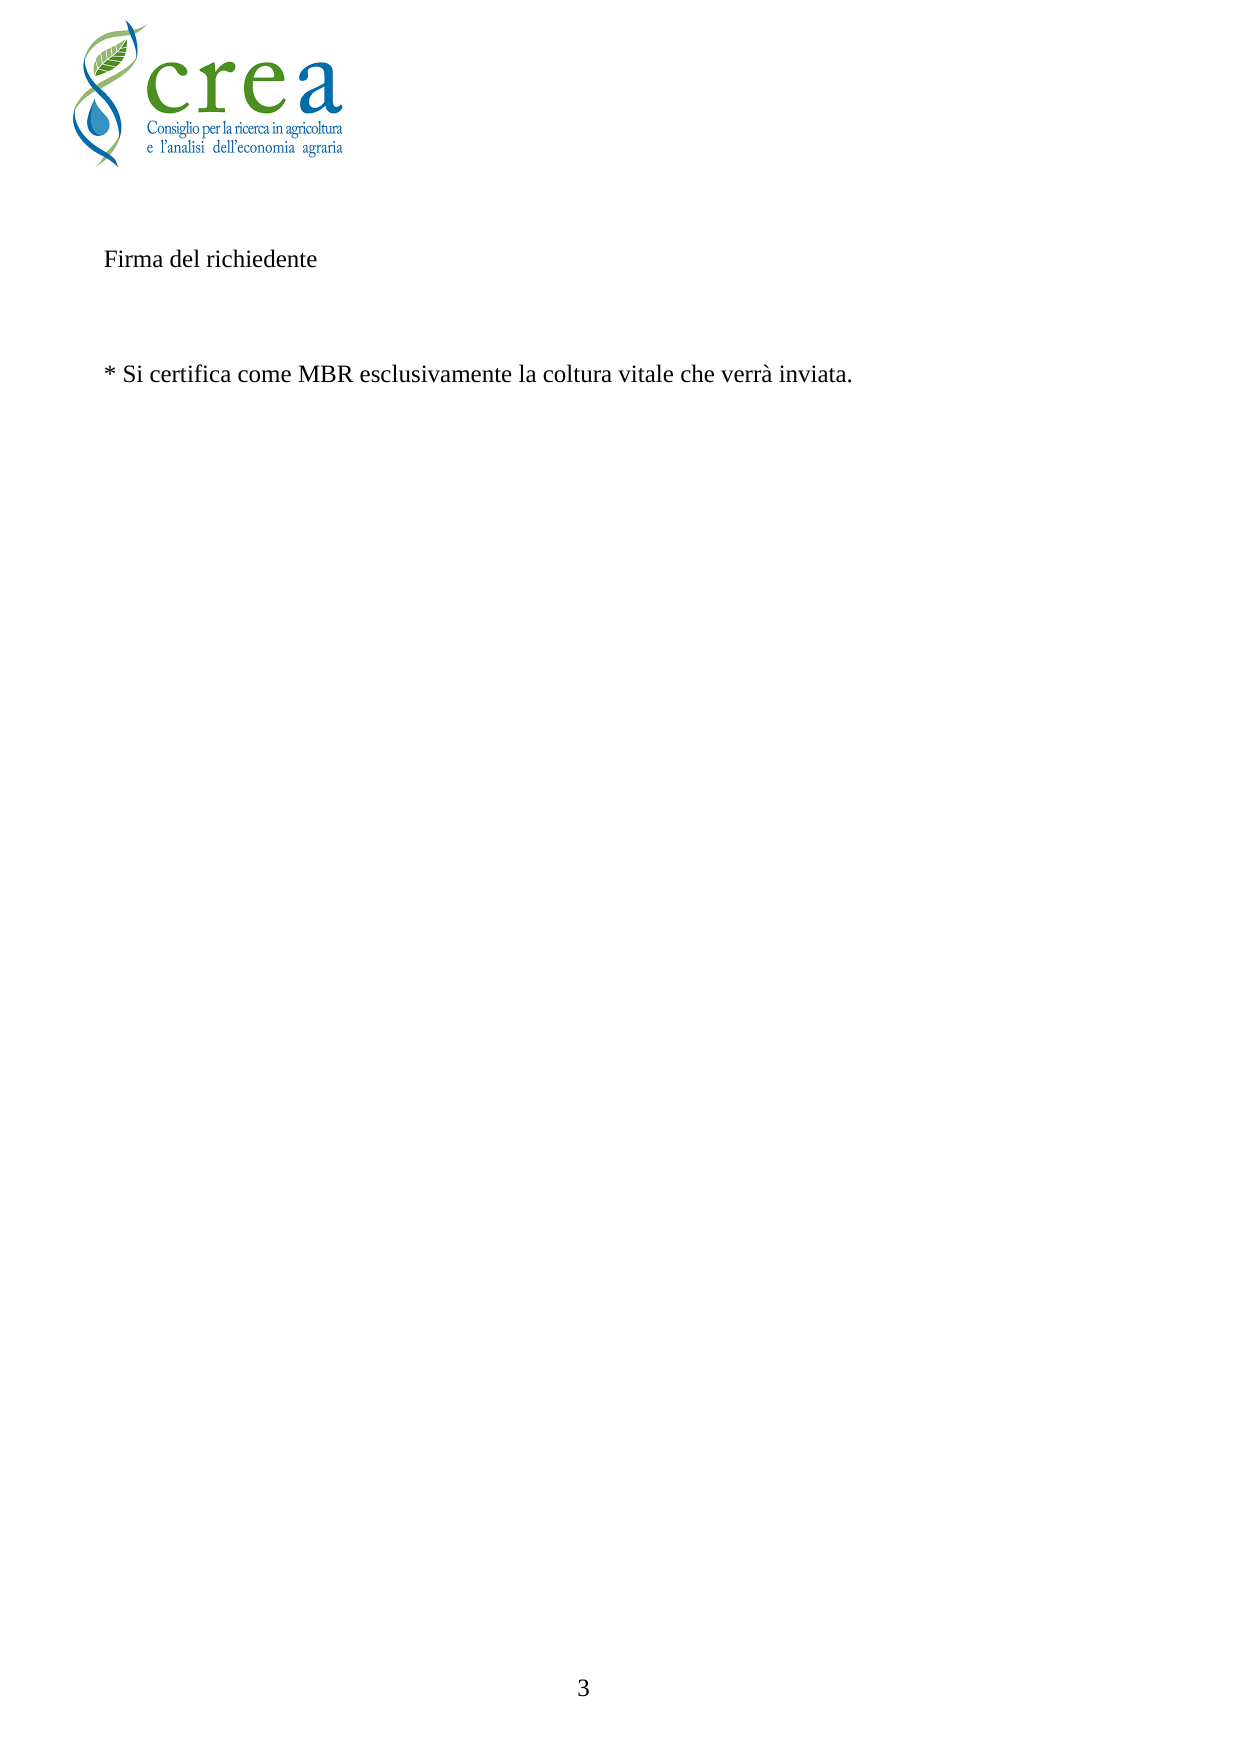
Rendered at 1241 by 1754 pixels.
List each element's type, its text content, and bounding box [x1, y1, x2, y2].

text * Si certifica come MBR esclusivamente la coltura vitale che verrà inviata. [103, 359, 1063, 388]
picture [70, 20, 343, 168]
text Firma del richiedente [103, 244, 1093, 273]
